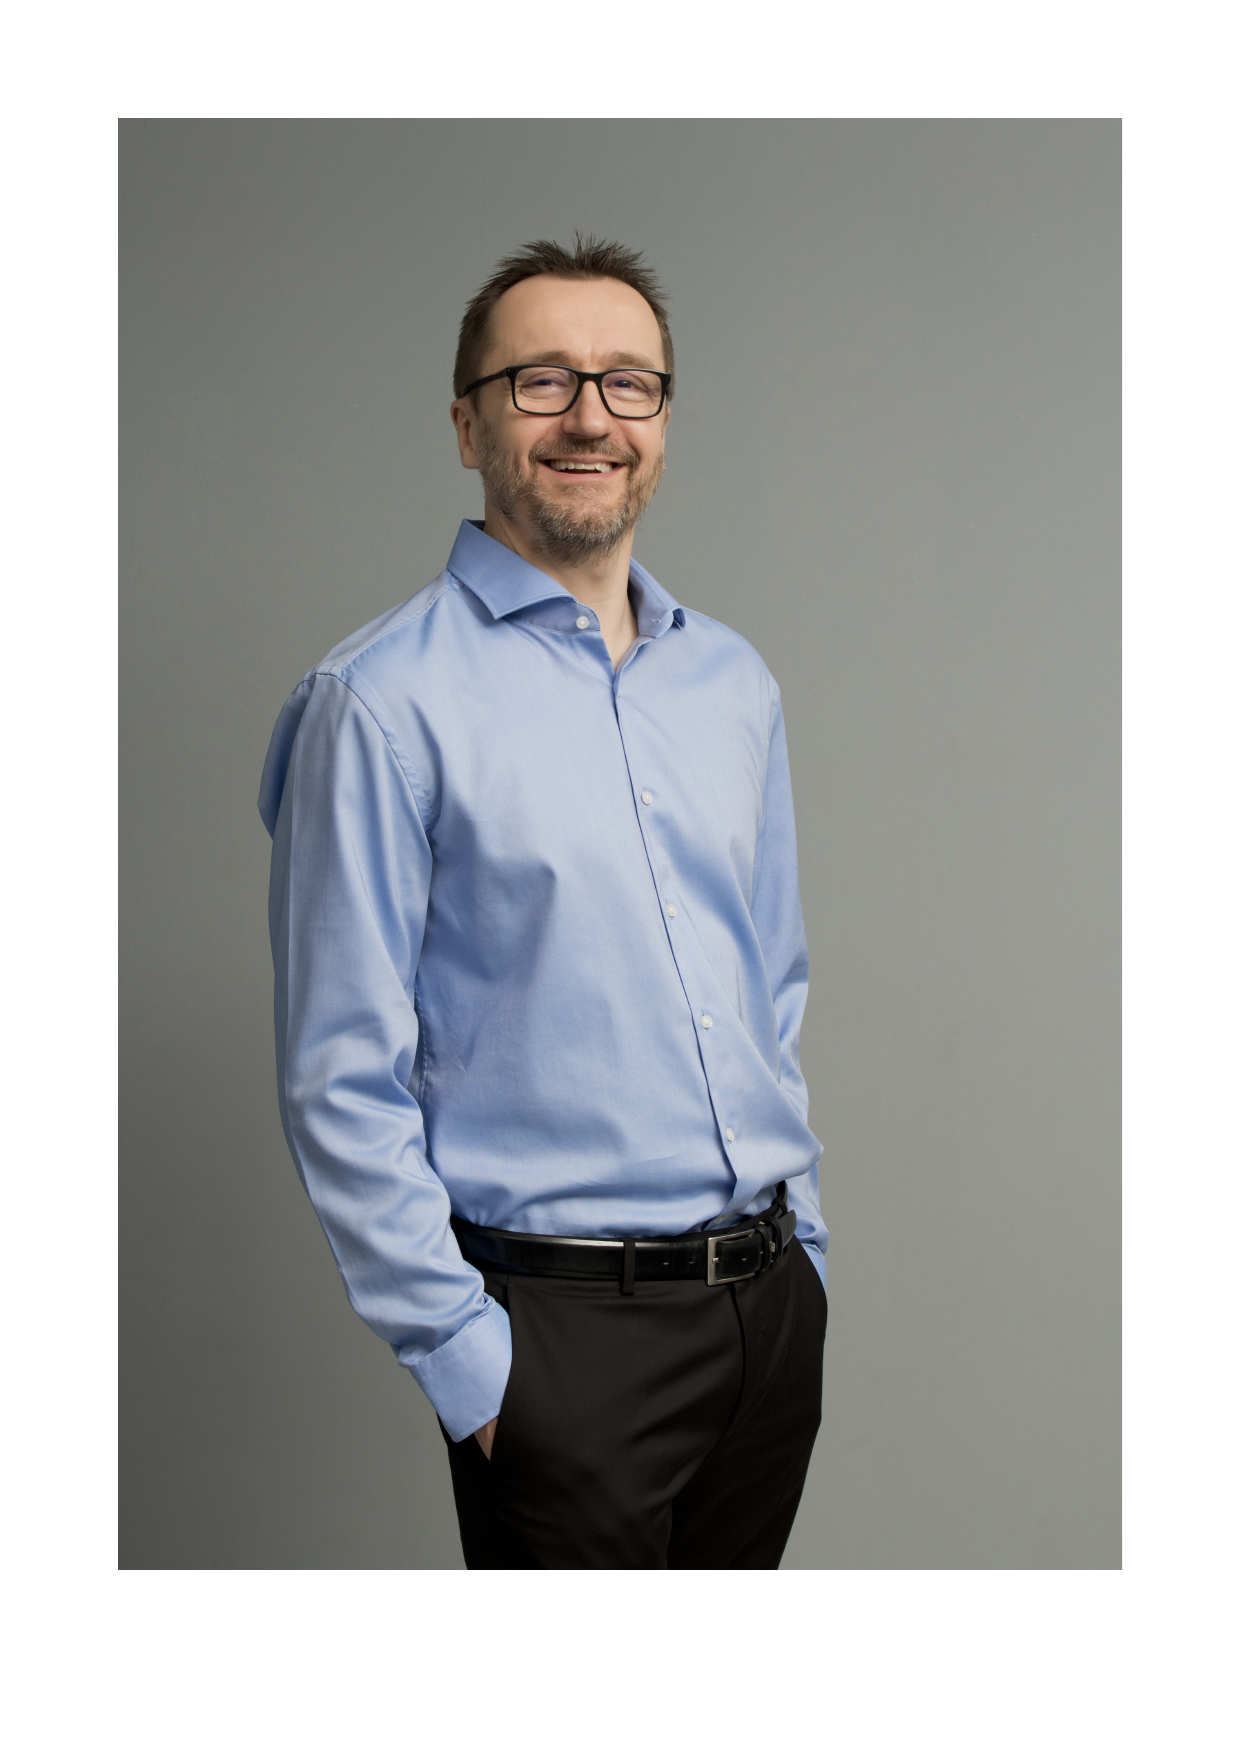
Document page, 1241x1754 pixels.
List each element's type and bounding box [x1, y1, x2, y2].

picture [118, 118, 1123, 1570]
